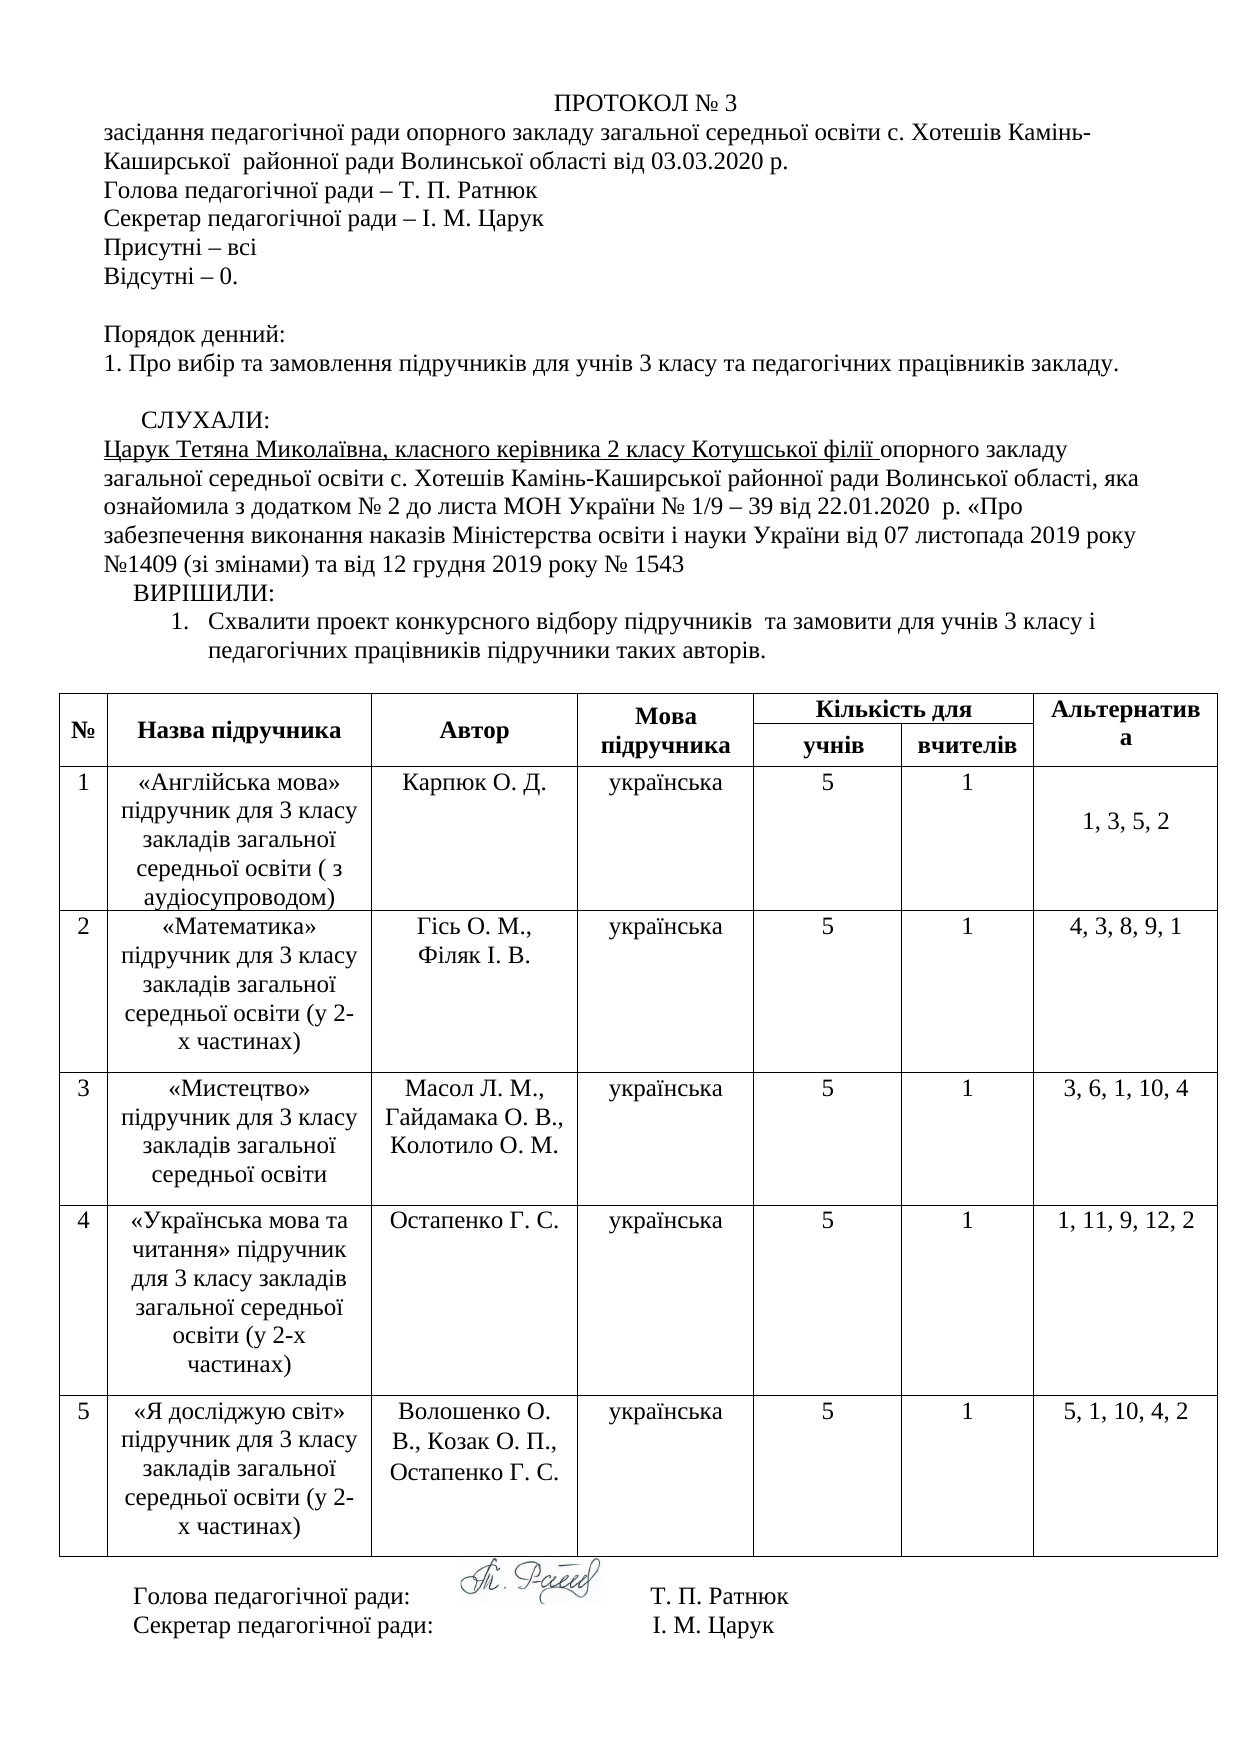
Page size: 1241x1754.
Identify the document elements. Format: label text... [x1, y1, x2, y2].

table_cell 3, 6, 1, 10, 4 [1034, 1073, 1217, 1117]
table_cell 2 [60, 911, 107, 1072]
table_cell 1, 3, 5, 2 [1034, 805, 1217, 844]
text Секретар педагогічної ради: І. М. Царук [133, 1610, 1152, 1639]
table_cell українська [578, 911, 753, 1072]
table_header Автор [372, 694, 577, 766]
table_cell 1 [902, 1396, 1033, 1556]
text 1. Про вибір та замовлення підручників для учнів 3 класу та педагогічних працівників закладу. [103, 348, 1152, 376]
text ПРОТОКОЛ № 3 [133, 88, 1152, 117]
table_cell [1034, 1117, 1217, 1204]
text ВИРІШИЛИ: [133, 578, 1152, 606]
text Голова педагогічної ради – Т. П. Ратнюк [103, 175, 1152, 203]
text Царук Тетяна Миколаївна, класного керівника 2 класу Котушської філії опорного закладу загальної середньої освіти с. Хотешів Камінь-Каширської районної ради Волинської області, яка ознайомила з додатком № 2 до листа МОН України № 1/9 – 39 від 22.01.2020 р. «Про забезпечення виконання наказів Міністерства освіти і науки України від 07 листопада 2019 року №1409 (зі змінами) та від 12 грудня 2019 року № 1543 [103, 434, 1152, 578]
table_cell 5 [754, 1206, 901, 1395]
table_cell «Я досліджую світ» підручник для 3 класу закладів загальної середньої освіти (у 2-х частинах) [108, 1396, 371, 1556]
table_header Мова підручника [578, 694, 753, 766]
table_cell [1034, 767, 1217, 805]
table_cell Карпюк О. Д. [372, 767, 577, 910]
table_cell вчителів [902, 724, 1033, 766]
table_cell українська [578, 1206, 753, 1395]
table_cell 5 [754, 911, 901, 1072]
table_cell 1 [902, 911, 1033, 1072]
table_cell учнів [754, 724, 901, 766]
table_cell 5 [60, 1396, 107, 1556]
table_cell Остапенко Г. С. [372, 1206, 577, 1395]
list СЛУХАЛИ: [141, 405, 1152, 434]
table_cell «Математика» підручник для 3 класу закладів загальної середньої освіти (у 2-х частинах) [108, 911, 371, 1072]
table_cell [1034, 844, 1217, 910]
table_header Назва підручника [108, 694, 371, 766]
table_cell 1, 11, 9, 12, 2 [1034, 1206, 1217, 1395]
list Схвалити проект конкурсного відбору підручників та замовити для учнів 3 класу і педагогічних працівників підручники таких авторів. [170, 606, 1152, 664]
table_cell Волошенко О. В., Козак О. П., Остапенко Г. С. [372, 1396, 577, 1556]
table_cell 5 [754, 767, 901, 910]
text Порядок денний: [103, 319, 1152, 348]
table_cell «Українська мова та читання» підручник для 3 класу закладів загальної середньої освіти (у 2-х частинах) [108, 1206, 371, 1395]
table_header № [60, 694, 107, 766]
table_cell 1 [902, 1206, 1033, 1395]
table_header Альтернатива [1034, 694, 1217, 766]
table_cell Гісь О. М., Філяк І. В. [372, 911, 577, 1072]
table_cell 5 [754, 1396, 901, 1556]
table_cell 1 [60, 767, 107, 910]
table_cell 1 [902, 1073, 1033, 1204]
table_cell українська [578, 767, 753, 910]
table_cell 3 [60, 1073, 107, 1204]
table_cell 1 [902, 767, 1033, 910]
text Секретар педагогічної ради – І. М. Царук [103, 203, 1152, 232]
table_cell 4 [60, 1206, 107, 1395]
text Присутні – всі [103, 232, 1152, 261]
text Відсутні – 0. [103, 261, 1152, 290]
table_cell 4, 3, 8, 9, 1 [1034, 911, 1217, 1072]
table_header Кількість для [754, 694, 1033, 722]
table_cell українська [578, 1396, 753, 1556]
table_cell 5 [754, 1073, 901, 1204]
text засідання педагогічної ради опорного закладу загальної середньої освіти с. Хотешів Камінь-Каширської районної ради Волинської області від 03.03.2020 р. [103, 117, 1152, 175]
table_cell Масол Л. М., Гайдамака О. В., Колотило О. М. [372, 1073, 577, 1204]
text Голова педагогічної ради: Т. П. Ратнюк [133, 1557, 1152, 1610]
table_cell 5, 1, 10, 4, 2 [1034, 1396, 1217, 1556]
table_cell «Мистецтво» підручник для 3 класу закладів загальної середньої освіти [108, 1073, 371, 1204]
picture [460, 1557, 607, 1605]
table_cell українська [578, 1073, 753, 1204]
table_cell «Англійська мова» підручник для 3 класу закладів загальної середньої освіти ( з аудіосупроводом) [108, 767, 371, 910]
